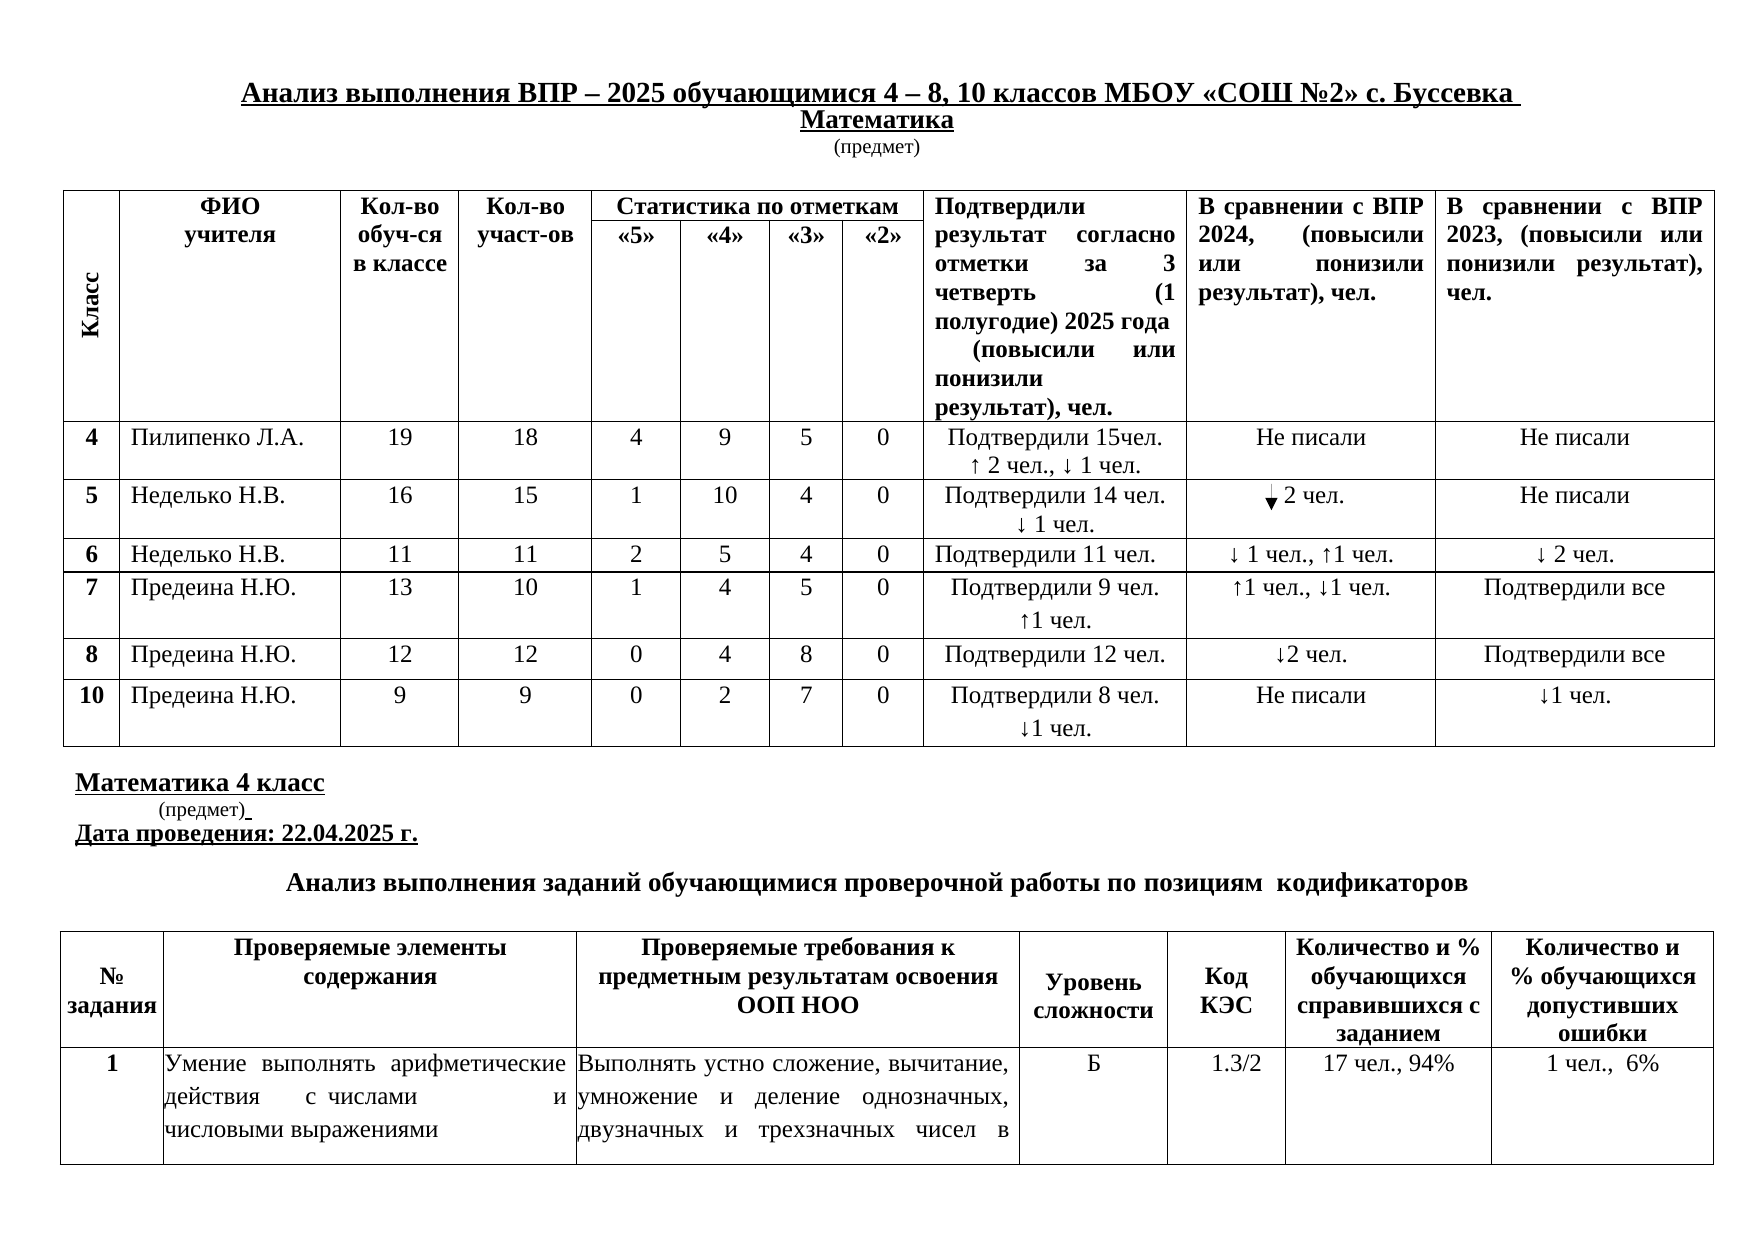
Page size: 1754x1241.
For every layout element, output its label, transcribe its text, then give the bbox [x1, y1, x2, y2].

table_cell 16 [341, 480, 458, 538]
table_cell Подтвердили 11 чел. [924, 539, 1186, 571]
table_header В сравнении с ВПР 2023, (повысили или понизили результат), чел. [1436, 191, 1714, 421]
table_cell Пилипенко Л.А. [120, 422, 340, 479]
table_cell 6 [64, 539, 119, 571]
table_cell 5 [64, 480, 119, 538]
table_cell «2» [843, 221, 923, 421]
table_cell 5 [770, 573, 842, 638]
table_cell Подтвердили 12 чел. [924, 639, 1186, 679]
table_cell 4 [64, 422, 119, 479]
table_cell 4 [770, 480, 842, 538]
table_cell 10 [459, 573, 591, 638]
table_header Код КЭС [1168, 932, 1285, 1047]
table_cell 0 [843, 680, 923, 746]
table_header Кол-во участ-ов [459, 191, 591, 421]
table_cell Подтвердили 8 чел. ↓1 чел. [924, 680, 1186, 746]
table_cell 8 [64, 639, 119, 679]
table_cell 4 [770, 539, 842, 571]
text (предмет) [75, 133, 1679, 158]
table_cell 10 [681, 480, 769, 538]
table_cell 15 [459, 480, 591, 538]
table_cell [164, 1048, 576, 1164]
table_cell 18 [459, 422, 591, 479]
table_cell Подтвердили 15чел. ↑ 2 чел., ↓ 1 чел. [924, 422, 1186, 479]
table_cell Предеина Н.Ю. [120, 573, 340, 638]
table_cell 11 [459, 539, 591, 571]
table_cell Подтвердили 9 чел. ↑1 чел. [924, 573, 1186, 638]
table_cell 12 [459, 639, 591, 679]
table_cell 2 [681, 680, 769, 746]
text (предмет) [75, 797, 1679, 822]
table_cell «3» [770, 221, 842, 421]
table_cell ↓ 2 чел. [1436, 539, 1714, 571]
table_cell 2 чел. [1187, 480, 1435, 538]
table_cell ↑1 чел., ↓1 чел. [1187, 573, 1435, 638]
table_cell 1 [592, 573, 680, 638]
text Математика [75, 108, 1679, 133]
table_cell Б [1020, 1048, 1167, 1164]
table_cell 9 [681, 422, 769, 479]
table_header Количество и % обучающихся допустивших ошибки [1492, 932, 1713, 1047]
table_cell 0 [843, 422, 923, 479]
table_cell 10 [64, 680, 119, 746]
table_header Кол-во обуч-ся в классе [341, 191, 458, 421]
table_cell 1 [61, 1048, 163, 1164]
table_cell 4 [592, 422, 680, 479]
list Анализ выполнения ВПР – 2025 обучающимися 4 – 8, 10 классов МБОУ «СОШ №2» с. Буссевка [75, 75, 1679, 108]
text Дата проведения: 22.04.2025 г. [75, 822, 1679, 847]
table_cell «5» [592, 221, 680, 421]
table_cell 0 [843, 480, 923, 538]
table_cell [577, 1048, 1019, 1164]
table_cell Подтвердили все [1436, 639, 1714, 679]
table_cell 2 [592, 539, 680, 571]
table_cell 5 [770, 422, 842, 479]
table_cell Подтвердили 14 чел. ↓ 1 чел. [924, 480, 1186, 538]
text Математика 4 класс [75, 772, 1679, 797]
table_cell 13 [341, 573, 458, 638]
table_header Проверяемые элементы содержания [164, 932, 576, 1047]
table_cell 17 чел., 94% [1286, 1048, 1491, 1164]
table_cell 0 [592, 680, 680, 746]
table_cell Подтвердили все [1436, 573, 1714, 638]
table_header Проверяемые требования к предметным результатам освоения ООП НОО [577, 932, 1019, 1047]
table_cell 4 [681, 573, 769, 638]
table_header № задания [61, 932, 163, 1047]
table_cell ↓2 чел. [1187, 639, 1435, 679]
table_cell 8 [770, 639, 842, 679]
table_header ФИО учителя [120, 191, 340, 421]
table_cell Не писали [1436, 480, 1714, 538]
table_cell Предеина Н.Ю. [120, 680, 340, 746]
table_cell 1 [592, 480, 680, 538]
table_cell 9 [459, 680, 591, 746]
table_cell Предеина Н.Ю. [120, 639, 340, 679]
table_header Количество и % обучающихся справившихся с заданием [1286, 932, 1491, 1047]
table_cell 1 чел., 6% [1492, 1048, 1713, 1164]
table_cell 4 [681, 639, 769, 679]
table_cell 9 [341, 680, 458, 746]
table_header Статистика по отметкам [592, 191, 923, 219]
table_cell 0 [843, 539, 923, 571]
table_header Уровень сложности [1020, 932, 1167, 1047]
table_cell 1.3/2 [1168, 1048, 1285, 1164]
table_cell 0 [843, 573, 923, 638]
table_cell Не писали [1187, 422, 1435, 479]
table_cell «4» [681, 221, 769, 421]
table_cell 19 [341, 422, 458, 479]
table_cell 12 [341, 639, 458, 679]
table_cell 7 [770, 680, 842, 746]
table_cell Не писали [1187, 680, 1435, 746]
table_cell 0 [592, 639, 680, 679]
table_cell ↓ 1 чел., ↑1 чел. [1187, 539, 1435, 571]
text Анализ выполнения заданий обучающимися проверочной работы по позициям кодификаторов [1345, 872, 1679, 897]
text Анализ выполнения заданий обучающимися проверочной работы по позициям кодификаторов [75, 872, 1342, 897]
table_header Подтвердили результат согласно отметки за 3 четверть (1 полугодие) 2025 года (повысили или понизили результат), чел. [924, 191, 1186, 421]
table_cell 7 [64, 573, 119, 638]
table_cell 5 [681, 539, 769, 571]
table_cell Неделько Н.В. [120, 539, 340, 571]
table_header Класс [64, 191, 119, 421]
table_cell Неделько Н.В. [120, 480, 340, 538]
table_cell Не писали [1436, 422, 1714, 479]
table_cell ↓1 чел. [1436, 680, 1714, 746]
table_cell 0 [843, 639, 923, 679]
table_cell 11 [341, 539, 458, 571]
table_header В сравнении с ВПР 2024, (повысили или понизили результат), чел. [1187, 191, 1435, 421]
